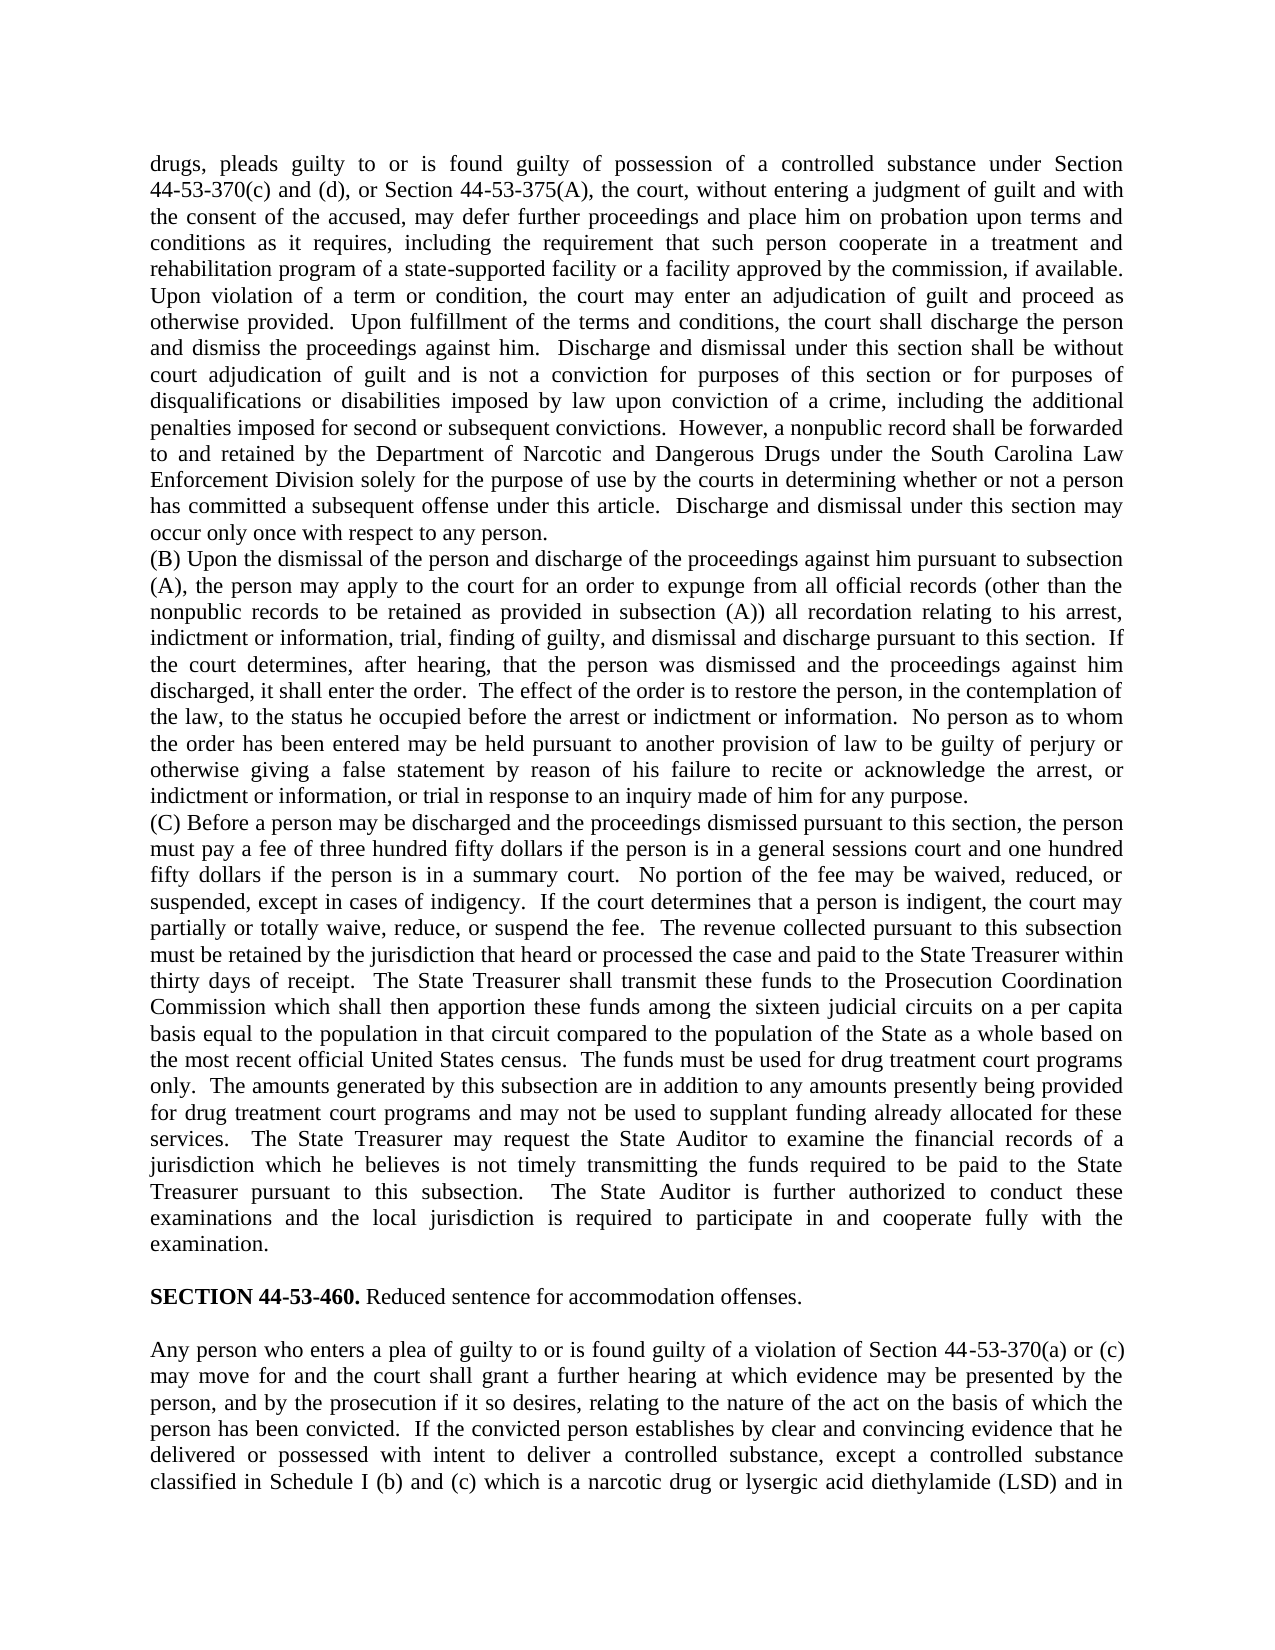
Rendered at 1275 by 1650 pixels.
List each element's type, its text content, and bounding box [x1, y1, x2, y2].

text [150, 150, 1125, 545]
text (B) Upon the dismissal of the person and discharge of the proceedings against him pursuant to subsection (A), the person may apply to the court for an order to expunge from all official records (other than the nonpublic records to be retained as provided in subsection (A)) all recordation relating to his arrest, indictment or information, trial, finding of guilty, and dismissal and discharge pursuant to this section. If the court determines, after hearing, that the person was dismissed and the proceedings against him discharged, it shall enter the order. The effect of the order is to restore the person, in the contemplation of the law, to the status he occupied before the arrest or indictment or information. No person as to whom the order has been entered may be held pursuant to another provision of law to be guilty of perjury or otherwise giving a false statement by reason of his failure to recite or acknowledge the arrest, or indictment or information, or trial in response to an inquiry made of him for any purpose. [150, 545, 1125, 809]
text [150, 1336, 1125, 1494]
text (C) Before a person may be discharged and the proceedings dismissed pursuant to this section, the person must pay a fee of three hundred fifty dollars if the person is in a general sessions court and one hundred fifty dollars if the person is in a summary court. No portion of the fee may be waived, reduced, or suspended, except in cases of indigency. If the court determines that a person is indigent, the court may partially or totally waive, reduce, or suspend the fee. The revenue collected pursuant to this subsection must be retained by the jurisdiction that heard or processed the case and paid to the State Treasurer within thirty days of receipt. The State Treasurer shall transmit these funds to the Prosecution Coordination Commission which shall then apportion these funds among the sixteen judicial circuits on a per capita basis equal to the population in that circuit compared to the population of the State as a whole based on the most recent official United States census. The funds must be used for drug treatment court programs only. The amounts generated by this subsection are in addition to any amounts presently being provided for drug treatment court programs and may not be used to supplant funding already allocated for these services. The State Treasurer may request the State Auditor to examine the financial records of a jurisdiction which he believes is not timely transmitting the funds required to be paid to the State Treasurer pursuant to this subsection. The State Auditor is further authorized to conduct these examinations and the local jurisdiction is required to participate in and cooperate fully with the examination. [150, 809, 1125, 1257]
text SECTION 44-53-460. Reduced sentence for accommodation offenses. [150, 1283, 1125, 1309]
